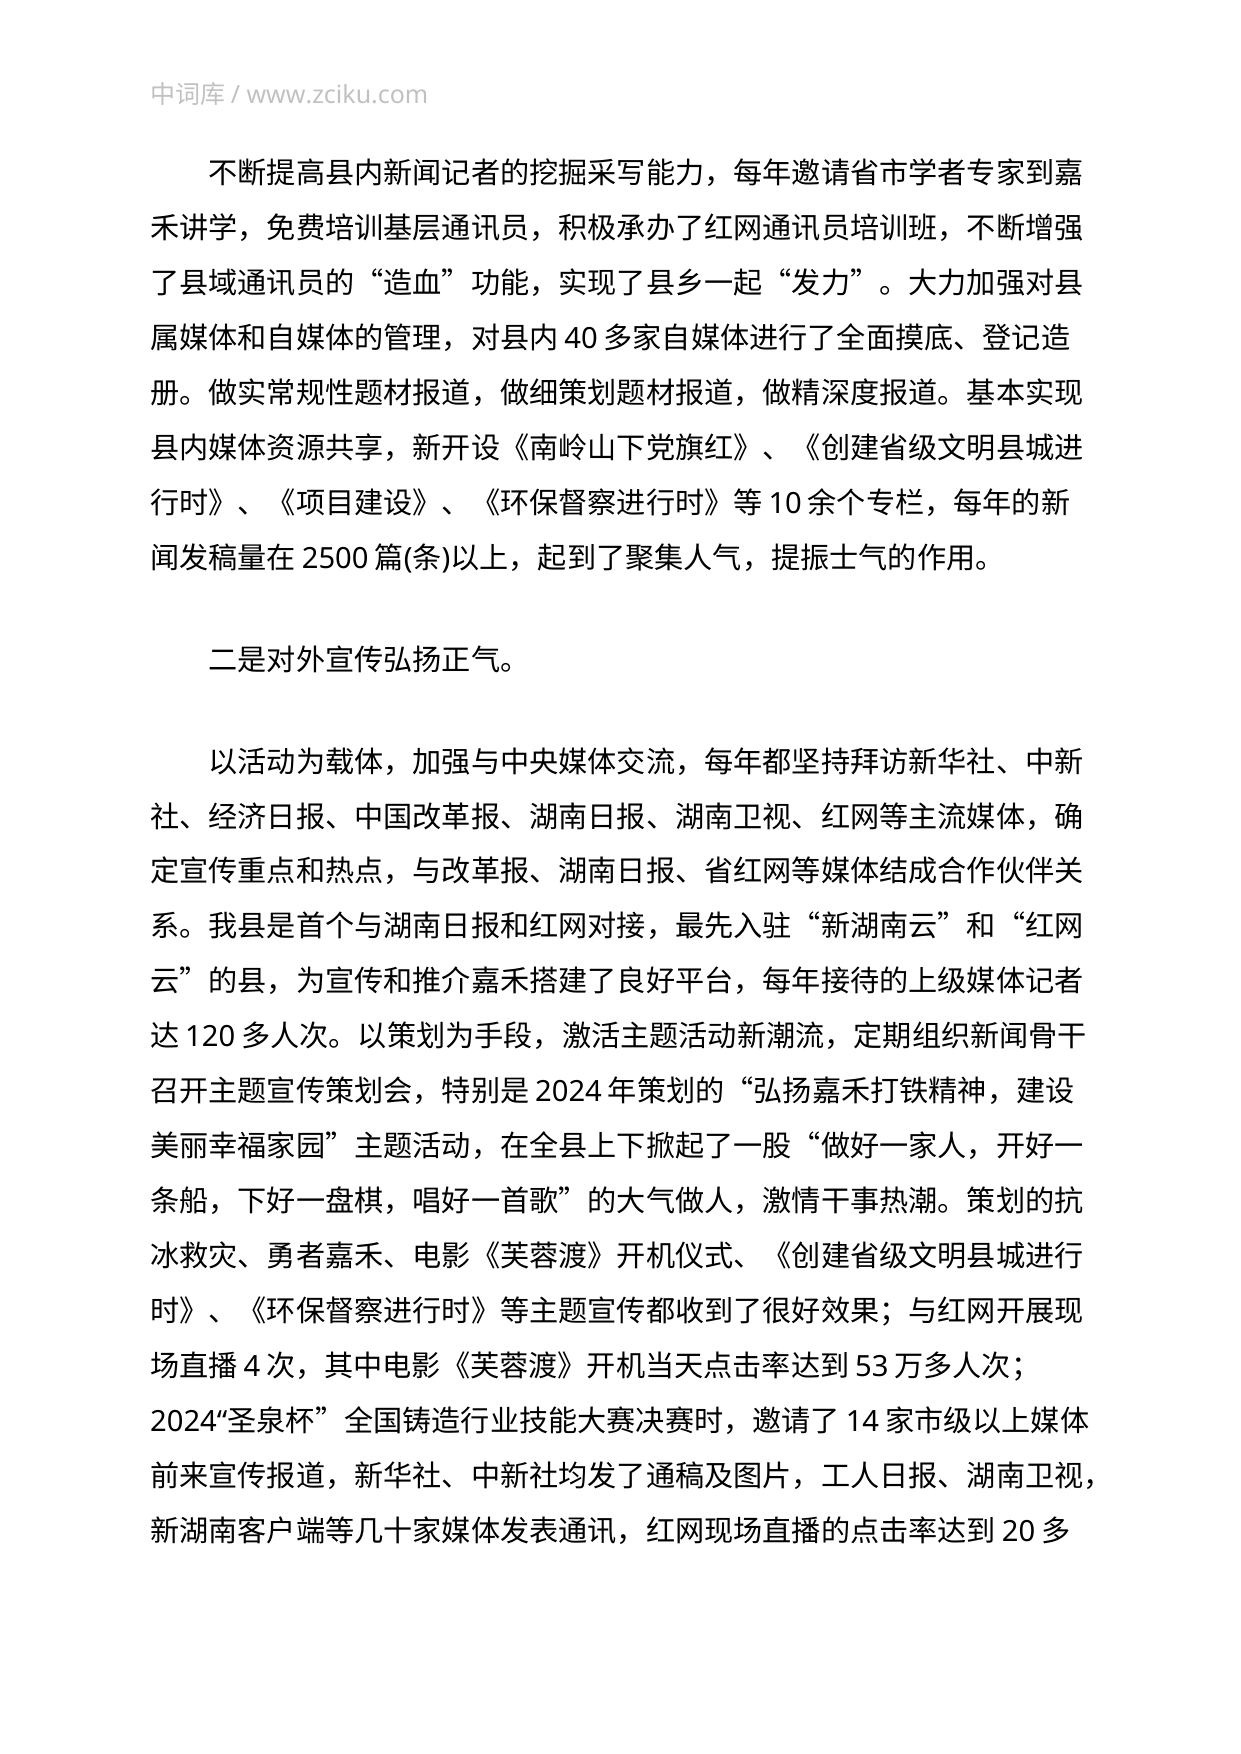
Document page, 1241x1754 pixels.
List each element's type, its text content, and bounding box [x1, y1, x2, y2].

text 二是对外宣传弘扬正气。 [150, 636, 1090, 679]
text 不断提高县内新闻记者的挖掘采写能力，每年邀请省市学者专家到嘉禾讲学，免费培训基层通讯员，积极承办了红网通讯员培训班，不断增强了县域通讯员的“造血”功能，实现了县乡一起“发力”。大力加强对县属媒体和自媒体的管理，对县内40多家自媒体进行了全面摸底、登记造册。做实常规性题材报道，做细策划题材报道，做精深度报道。基本实现县内媒体资源共享，新开设《南岭山下党旗红》、《创建省级文明县城进行时》、《项目建设》、《环保督察进行时》等10余个专栏，每年的新闻发稿量在2500篇(条)以上，起到了聚集人气，提振士气的作用。 [150, 150, 1090, 577]
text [150, 738, 1090, 1549]
